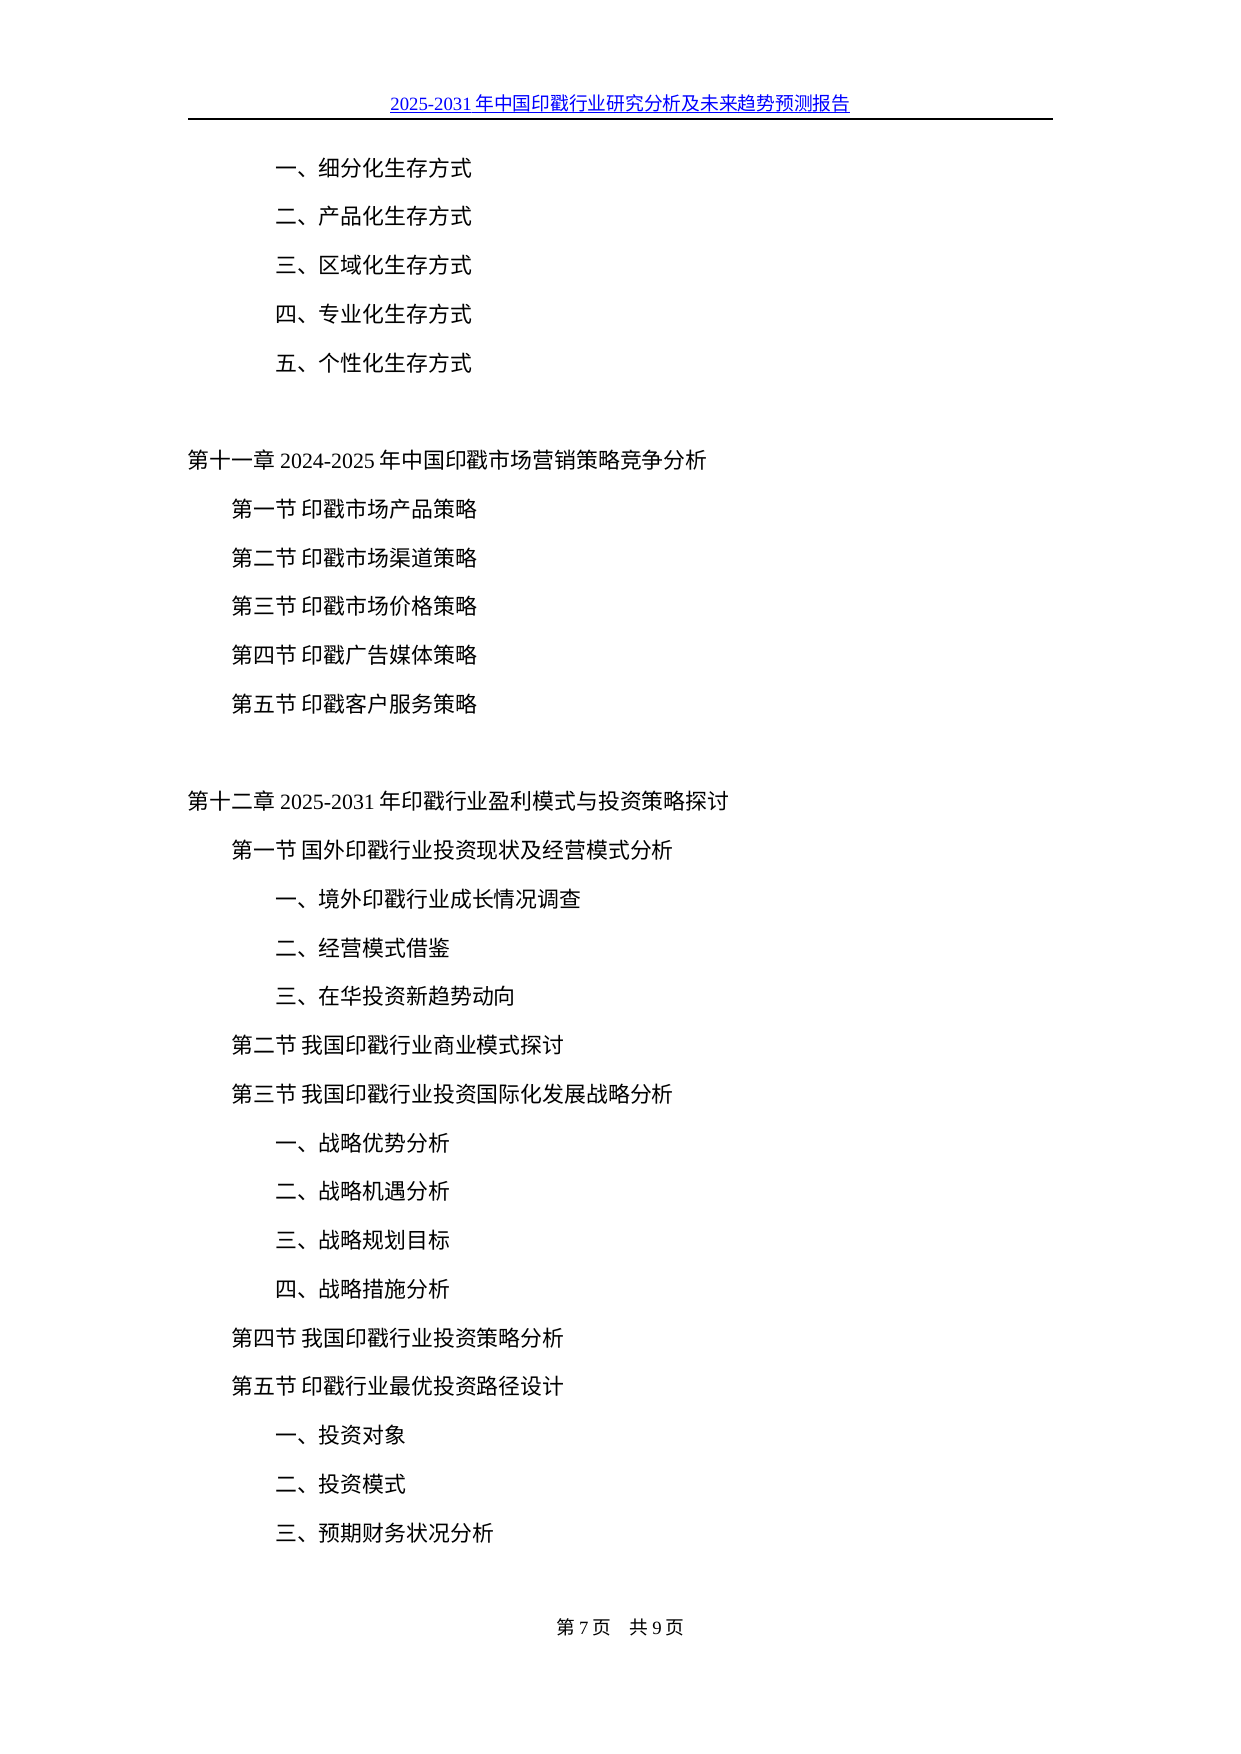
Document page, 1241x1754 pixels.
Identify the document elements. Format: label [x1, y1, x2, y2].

text [187, 150, 1053, 1548]
